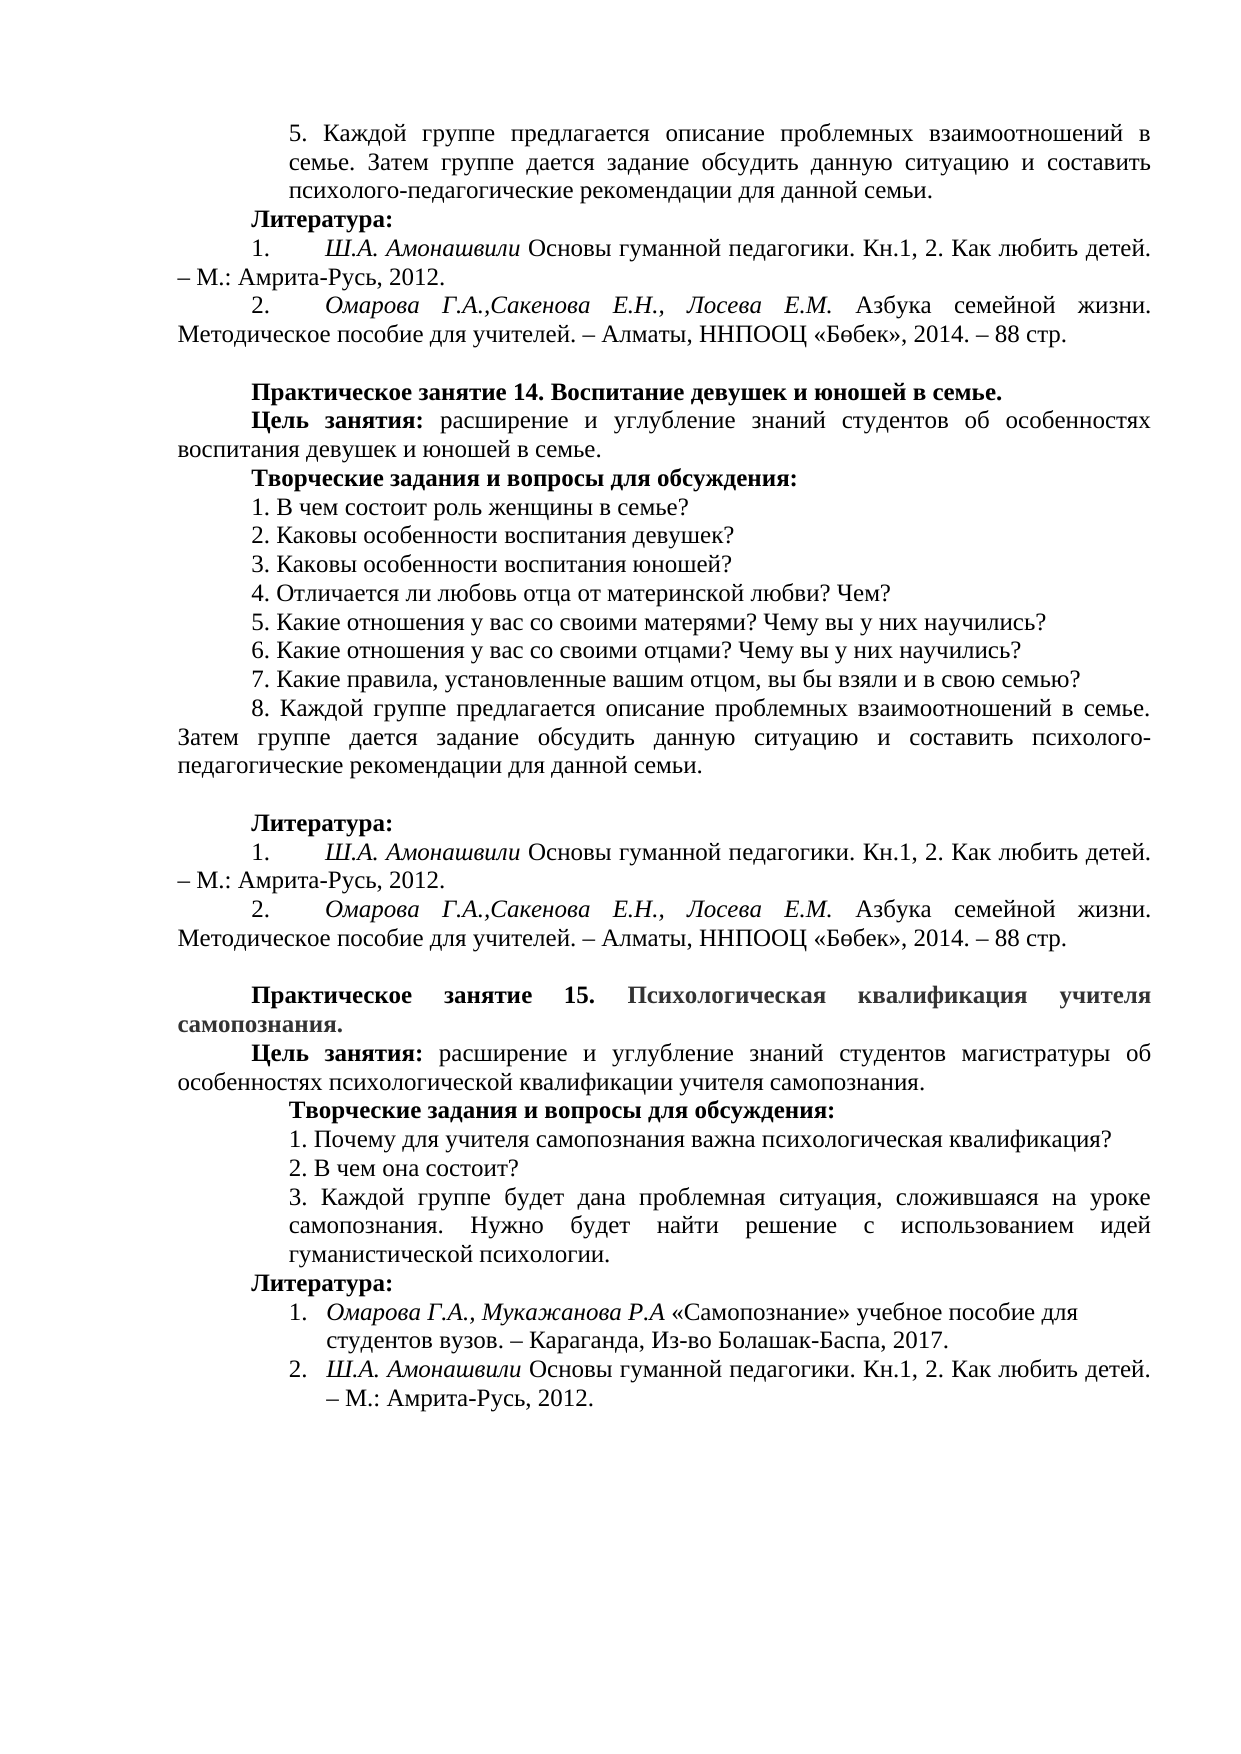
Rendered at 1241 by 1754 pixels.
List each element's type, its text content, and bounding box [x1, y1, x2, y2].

text 2. Омарова Г.А.,Сакенова Е.Н., Лосева Е.М. Азбука семейной жизни. Методическое пособие для учителей. – Алматы, ННПООЦ «Бөбек», 2014. – 88 стр. [177, 291, 1152, 348]
list Ш.А. Амонашвили Основы гуманной педагогики. Кн.1, 2. Как любить детей. – М.: Амрита-Русь, 2012. [288, 1354, 1152, 1412]
text Практическое занятие 14. Воспитание девушек и юношей в семье. [177, 377, 1152, 406]
text Творческие задания и вопросы для обсуждения: [177, 463, 1152, 492]
text 2. Омарова Г.А.,Сакенова Е.Н., Лосева Е.М. Азбука семейной жизни. Методическое пособие для учителей. – Алматы, ННПООЦ «Бөбек», 2014. – 88 стр. [177, 894, 1152, 952]
text 7. Какие правила, установленные вашим отцом, вы бы взяли и в свою семью? [177, 664, 1152, 693]
text 8. Каждой группе предлагается описание проблемных взаимоотношений в семье. Затем группе дается задание обсудить данную ситуацию и составить психолого-педагогические рекомендации для данной семьи. [177, 693, 1152, 779]
text 3. Каковы особенности воспитания юношей? [177, 549, 1152, 578]
text 1. Ш.А. Амонашвили Основы гуманной педагогики. Кн.1, 2. Как любить детей. – М.: Амрита-Русь, 2012. [177, 233, 1152, 291]
text 2. Каковы особенности воспитания девушек? [177, 521, 1152, 549]
list Творческие задания и вопросы для обсуждения: [288, 1096, 1152, 1124]
text 5. Какие отношения у вас со своими матерями? Чему вы у них научились? [177, 607, 1152, 636]
text 1. Ш.А. Амонашвили Основы гуманной педагогики. Кн.1, 2. Как любить детей. – М.: Амрита-Русь, 2012. [177, 837, 1152, 894]
text Цель занятия: расширение и углубление знаний студентов об особенностях воспитания девушек и юношей в семье. [177, 406, 1152, 463]
text Литература: [177, 1268, 1152, 1297]
list 3. Каждой группе будет дана проблемная ситуация, сложившаяся на уроке самопознания. Нужно будет найти решение с использованием идей гуманистической психологии. [288, 1182, 1152, 1268]
list 1. Почему для учителя самопознания важна психологическая квалификация? [288, 1124, 1152, 1153]
list 5. Каждой группе предлагается описание проблемных взаимоотношений в семье. Затем группе дается задание обсудить данную ситуацию и составить психолого-педагогические рекомендации для данной семьи. [288, 118, 1152, 204]
text Практическое занятие 15. Психологическая квалификация учителя самопознания. [177, 981, 1152, 1038]
text 4. Отличается ли любовь отца от материнской любви? Чем? [177, 578, 1152, 607]
text Литература: [177, 808, 1152, 837]
text 1. В чем состоит роль женщины в семье? [177, 492, 1152, 521]
list Омарова Г.А., Мукажанова Р.А «Самопознание» учебное пособие для студентов вузов. – Караганда, Из-во Болашак-Баспа, 2017. [288, 1297, 1152, 1354]
text Цель занятия: расширение и углубление знаний студентов магистратуры об особенностях психологической квалификации учителя самопознания. [177, 1038, 1152, 1096]
text 6. Какие отношения у вас со своими отцами? Чему вы у них научились? [177, 636, 1152, 664]
text Литература: [177, 204, 1152, 233]
list 2. В чем она состоит? [288, 1153, 1152, 1182]
